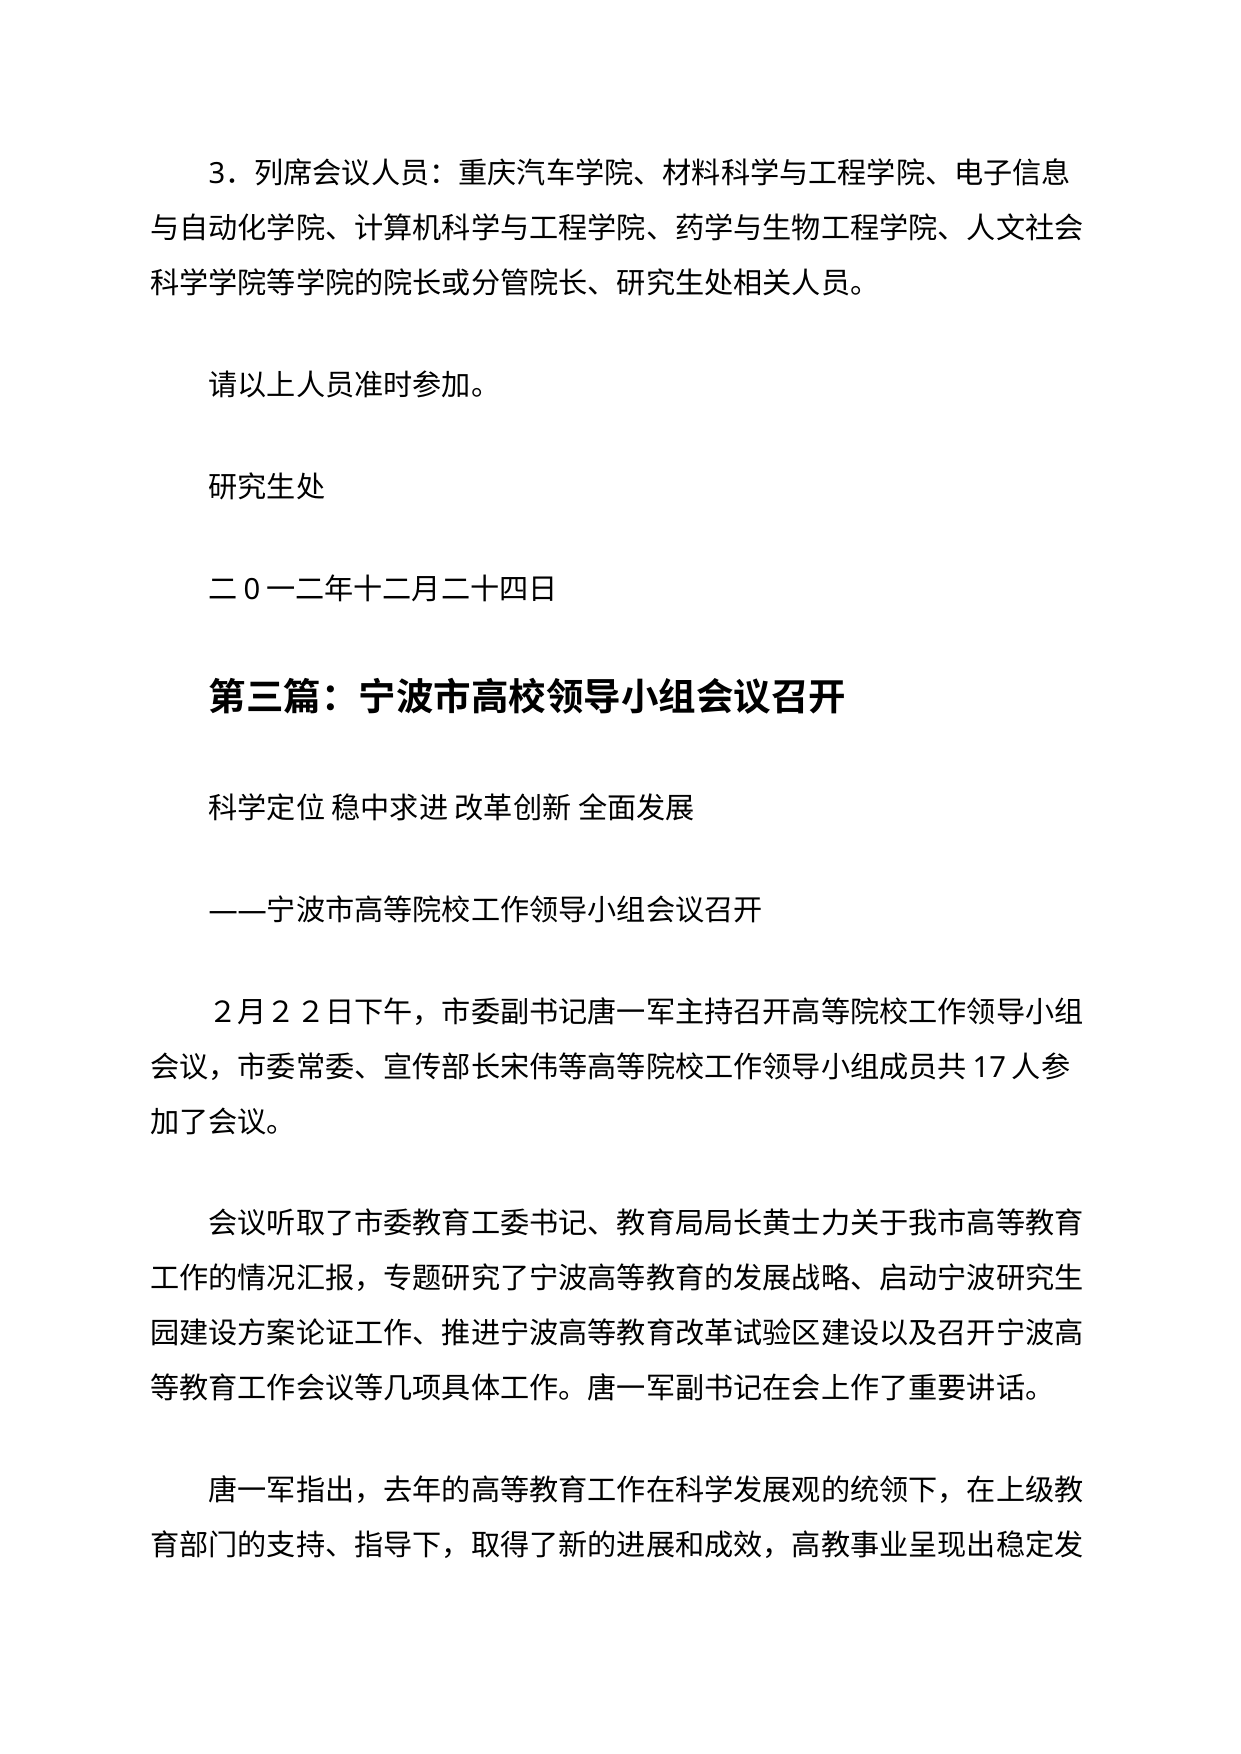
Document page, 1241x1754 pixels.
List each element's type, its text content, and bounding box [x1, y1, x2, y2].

text ２月２２日下午，市委副书记唐一军主持召开高等院校工作领导小组会议，市委常委、宣传部长宋伟等高等院校工作领导小组成员共17人参加了会议。 [150, 988, 1090, 1141]
text 请以上人员准时参加。 [150, 362, 1090, 404]
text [150, 1466, 1090, 1564]
text 科学定位 稳中求进 改革创新 全面发展 [150, 784, 1090, 827]
text 3．列席会议人员：重庆汽车学院、材料科学与工程学院、电子信息与自动化学院、计算机科学与工程学院、药学与生物工程学院、人文社会科学学院等学院的院长或分管院长、研究生处相关人员。 [150, 150, 1090, 302]
text 研究生处 [150, 463, 1090, 506]
text 第三篇：宁波市高校领导小组会议召开 [150, 667, 1090, 721]
text ——宁波市高等院校工作领导小组会议召开 [150, 886, 1090, 929]
text 会议听取了市委教育工委书记、教育局局长黄士力关于我市高等教育工作的情况汇报，专题研究了宁波高等教育的发展战略、启动宁波研究生园建设方案论证工作、推进宁波高等教育改革试验区建设以及召开宁波高等教育工作会议等几项具体工作。唐一军副书记在会上作了重要讲话。 [150, 1200, 1090, 1407]
text 二0一二年十二月二十四日 [150, 565, 1090, 608]
